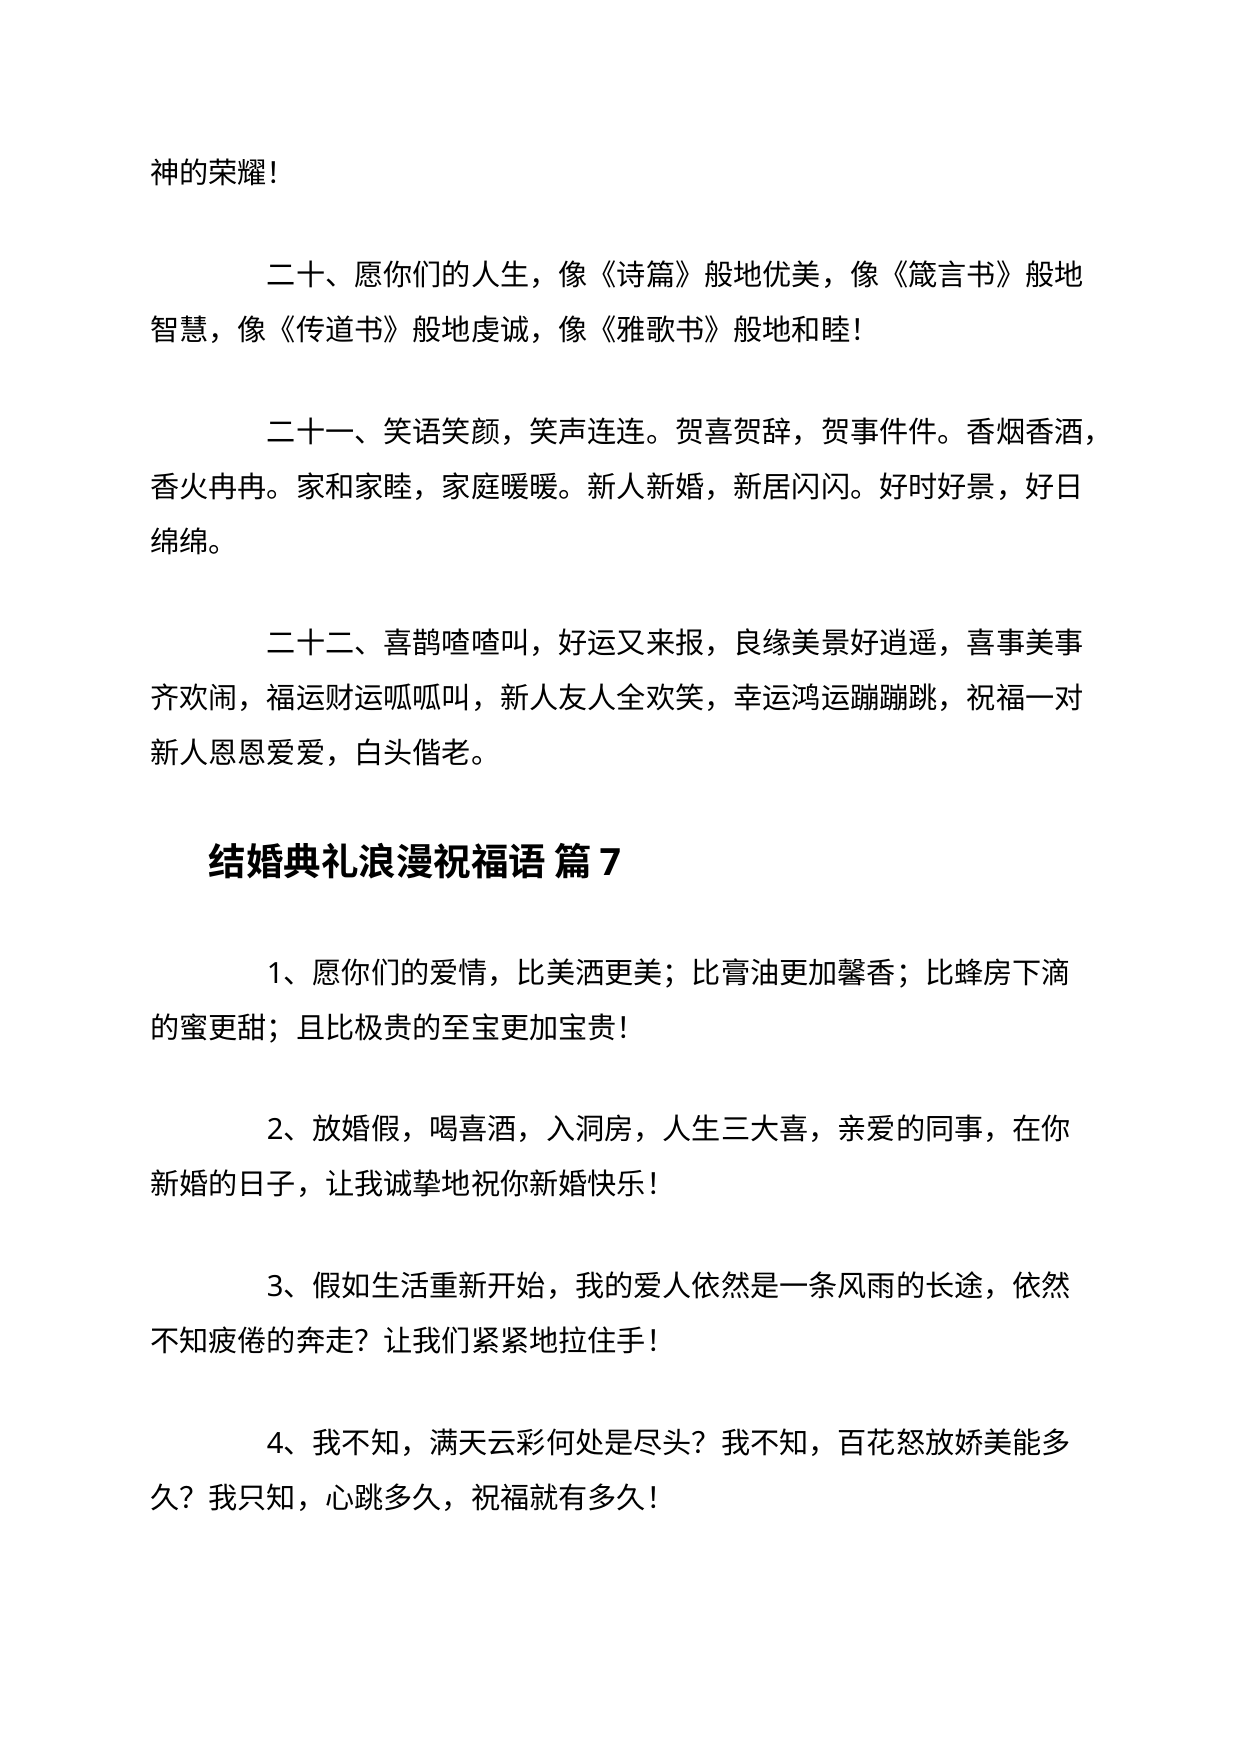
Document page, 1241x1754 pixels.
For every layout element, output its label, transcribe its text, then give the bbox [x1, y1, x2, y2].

text 1、愿你们的爱情，比美洒更美；比膏油更加馨香；比蜂房下滴的蜜更甜；且比极贵的至宝更加宝贵！ [150, 949, 1090, 1046]
text 二十、愿你们的人生，像《诗篇》般地优美，像《箴言书》般地智慧，像《传道书》般地虔诚，像《雅歌书》般地和睦！ [150, 252, 1090, 349]
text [150, 150, 1090, 192]
text 结婚典礼浪漫祝福语 篇7 [150, 832, 1090, 886]
text 二十一、笑语笑颜，笑声连连。贺喜贺辞，贺事件件。香烟香酒，香火冉冉。家和家睦，家庭暖暖。新人新婚，新居闪闪。好时好景，好日绵绵。 [150, 408, 1090, 561]
text 4、我不知，满天云彩何处是尽头？我不知，百花怒放娇美能多久？我只知，心跳多久，祝福就有多久！ [150, 1419, 1090, 1517]
text 二十二、喜鹊喳喳叫，好运又来报，良缘美景好逍遥，喜事美事齐欢闹，福运财运呱呱叫，新人友人全欢笑，幸运鸿运蹦蹦跳，祝福一对新人恩恩爱爱，白头偕老。 [150, 620, 1090, 772]
text 2、放婚假，喝喜酒，入洞房，人生三大喜，亲爱的同事，在你新婚的日子，让我诚挚地祝你新婚快乐！ [150, 1106, 1090, 1203]
text 3、假如生活重新开始，我的爱人依然是一条风雨的长途，依然不知疲倦的奔走？让我们紧紧地拉住手！ [150, 1263, 1090, 1360]
